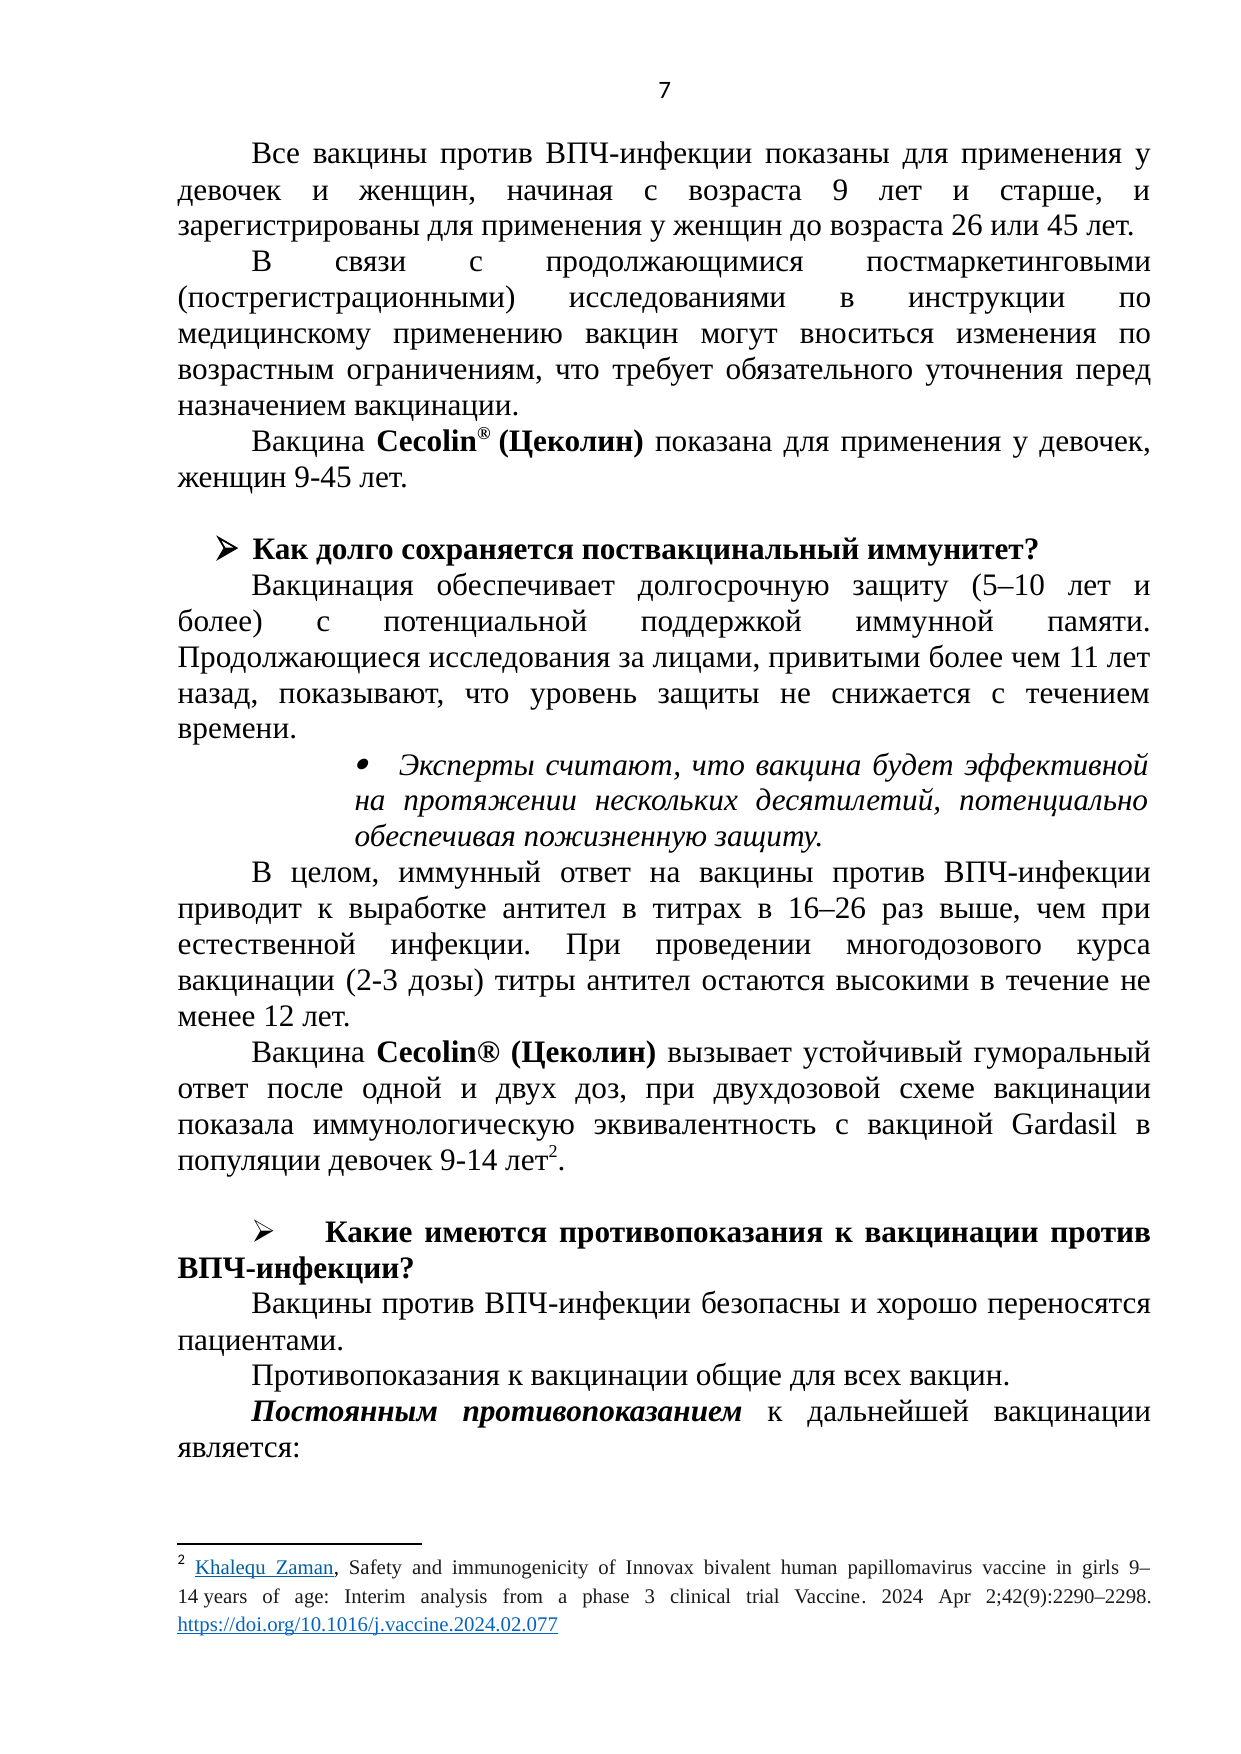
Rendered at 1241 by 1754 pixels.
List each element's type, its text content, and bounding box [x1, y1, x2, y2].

list Какие имеются противопоказания к вакцинации против ВПЧ-инфекции? [177, 1213, 1152, 1285]
list В целом, иммунный ответ на вакцины против ВПЧ-инфекции приводит к выработке антител в титрах в 16–26 раз выше, чем при естественной инфекции. При проведении многодозового курса вакцинации (2-3 дозы) титры антител остаются высокими в течение не менее 12 лет. [177, 853, 1152, 1033]
text Вакцина Сecolin® (Цеколин) вызывает устойчивый гуморальный ответ после одной и двух доз, при двухдозовой схеме вакцинации показала иммунологическую эквивалентность с вакциной Gardasil в популяции девочек 9-14 лет. [177, 1033, 1152, 1177]
list Как долго сохраняется поствакцинальный иммунитет? [215, 530, 1152, 566]
text Постоянным противопоказанием к дальнейшей вакцинации является: [177, 1393, 1152, 1464]
text Все вакцины против ВПЧ-инфекции показаны для применения у девочек и женщин, начиная с возраста 9 лет и старше, и зарегистрированы для применения у женщин до возраста 26 или 45 лет. [177, 135, 1152, 243]
text Вакцины против ВПЧ-инфекции безопасны и хорошо переносятся пациентами. [177, 1285, 1152, 1357]
text В связи с продолжающимися постмаркетинговыми (пострегистрационными) исследованиями в инструкции по медицинскому применению вакцин могут вноситься изменения по возрастным ограничениям, что требует обязательного уточнения перед назначением вакцинации. [177, 243, 1152, 422]
text Вакцинация обеспечивает долгосрочную защиту (5–10 лет и более) с потенциальной поддержкой иммунной памяти. Продолжающиеся исследования за лицами, привитыми более чем 11 лет назад, показывают, что уровень защиты не снижается с течением времени. [177, 566, 1152, 746]
text Противопоказания к вакцинации общие для всех вакцин. [177, 1357, 1152, 1393]
list Эксперты считают, что вакцина будет эффективной на протяжении нескольких десятилетий, потенциально обеспечивая пожизненную защиту. [354, 746, 1152, 853]
list Вакцина Сecolin® (Цеколин) показана для применения у девочек, женщин 9-45 лет. [177, 422, 1152, 494]
